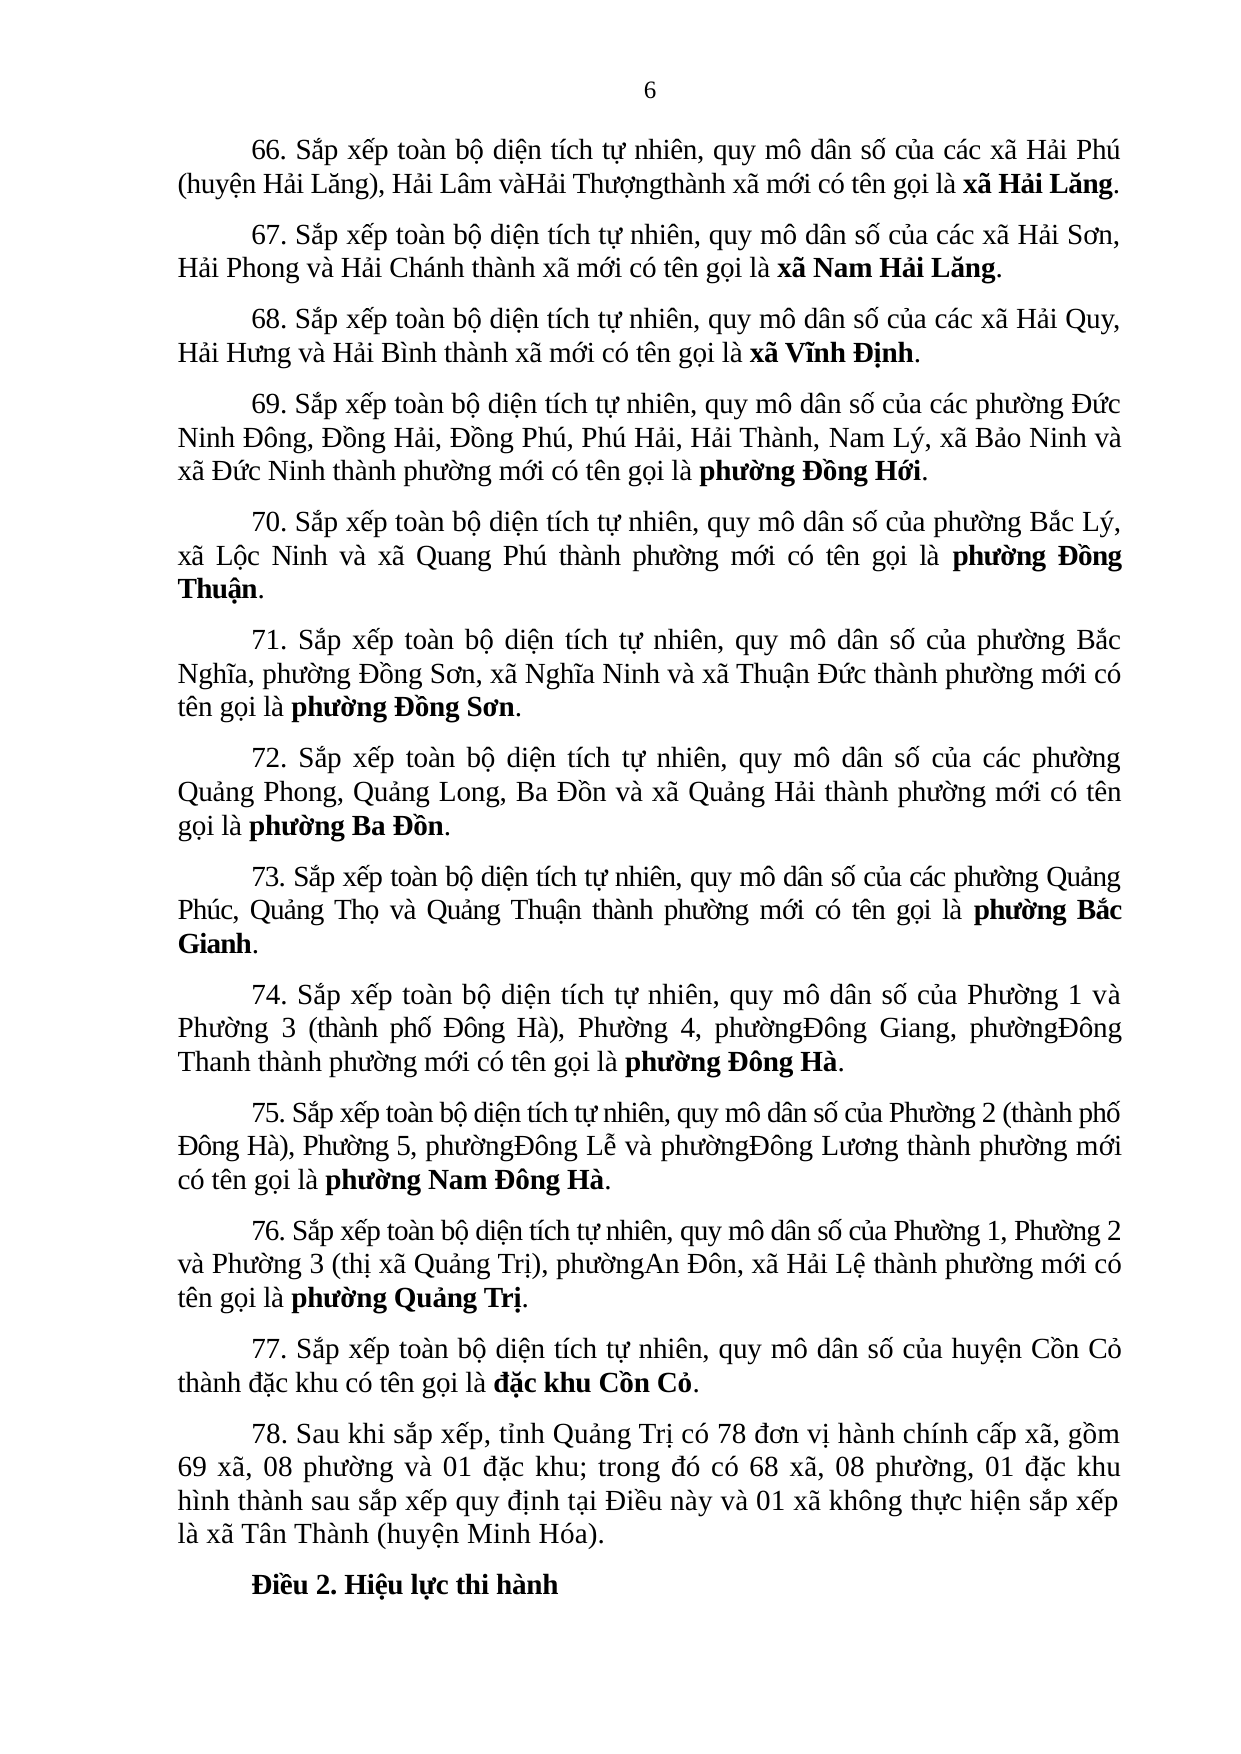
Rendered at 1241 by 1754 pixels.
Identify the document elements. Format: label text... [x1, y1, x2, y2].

text 70. Sắp xếp toàn bộ diện tích tự nhiên, quy mô dân số của phường Bắc Lý, xã Lộc Ninh và xã Quang Phú thành phường mới có tên gọi là phường Đồng Thuận. [177, 504, 1122, 605]
text 77. Sắp xếp toàn bộ diện tích tự nhiên, quy mô dân số của huyện Cồn Cỏ thành đặc khu có tên gọi là đặc khu Cồn Cỏ. [177, 1331, 1122, 1398]
text 74. Sắp xếp toàn bộ diện tích tự nhiên, quy mô dân số của Phường 1 và Phường 3 (thành phố Đông Hà), Phường 4, phườngĐông Giang, phườngĐông Thanh thành phường mới có tên gọi là phường Đông Hà. [177, 977, 1122, 1077]
text 72. Sắp xếp toàn bộ diện tích tự nhiên, quy mô dân số của các phường Quảng Phong, Quảng Long, Ba Đồn và xã Quảng Hải thành phường mới có tên gọi là phường Ba Đồn. [177, 741, 1122, 841]
text 75. Sắp xếp toàn bộ diện tích tự nhiên, quy mô dân số của Phường 2 (thành phố Đông Hà), Phường 5, phườngĐông Lễ và phườngĐông Lương thành phường mới có tên gọi là phường Nam Đông Hà. [177, 1095, 1122, 1196]
text 68. Sắp xếp toàn bộ diện tích tự nhiên, quy mô dân số của các xã Hải Quy, Hải Hưng và Hải Bình thành xã mới có tên gọi là xã Vĩnh Định. [177, 302, 1122, 369]
text 76. Sắp xếp toàn bộ diện tích tự nhiên, quy mô dân số của Phường 1, Phường 2 và Phường 3 (thị xã Quảng Trị), phườngAn Đôn, xã Hải Lệ thành phường mới có tên gọi là phường Quảng Trị. [177, 1213, 1122, 1314]
text 67. Sắp xếp toàn bộ diện tích tự nhiên, quy mô dân số của các xã Hải Sơn, Hải Phong và Hải Chánh thành xã mới có tên gọi là xã Nam Hải Lăng. [177, 217, 1122, 284]
text Điều 2. Hiệu lực thi hành [177, 1567, 1122, 1601]
text 66. Sắp xếp toàn bộ diện tích tự nhiên, quy mô dân số của các xã Hải Phú (huyện Hải Lăng), Hải Lâm vàHải Thượngthành xã mới có tên gọi là xã Hải Lăng. [177, 132, 1122, 199]
text 73. Sắp xếp toàn bộ diện tích tự nhiên, quy mô dân số của các phường Quảng Phúc, Quảng Thọ và Quảng Thuận thành phường mới có tên gọi là phường Bắc Gianh. [177, 859, 1122, 959]
text 69. Sắp xếp toàn bộ diện tích tự nhiên, quy mô dân số của các phường Đức Ninh Đông, Đồng Hải, Đồng Phú, Phú Hải, Hải Thành, Nam Lý, xã Bảo Ninh và xã Đức Ninh thành phường mới có tên gọi là phường Đồng Hới. [177, 386, 1122, 487]
text 78. Sau khi sắp xếp, tỉnh Quảng Trị có 78 đơn vị hành chính cấp xã, gồm 69 xã, 08 phường và 01 đặc khu; trong đó có 68 xã, 08 phường, 01 đặc khu hình thành sau sắp xếp quy định tại Điều này và 01 xã không thực hiện sắp xếp là xã Tân Thành (huyện Minh Hóa). [177, 1416, 1122, 1550]
text 71. Sắp xếp toàn bộ diện tích tự nhiên, quy mô dân số của phường Bắc Nghĩa, phường Đồng Sơn, xã Nghĩa Ninh và xã Thuận Đức thành phường mới có tên gọi là phường Đồng Sơn. [177, 622, 1122, 723]
